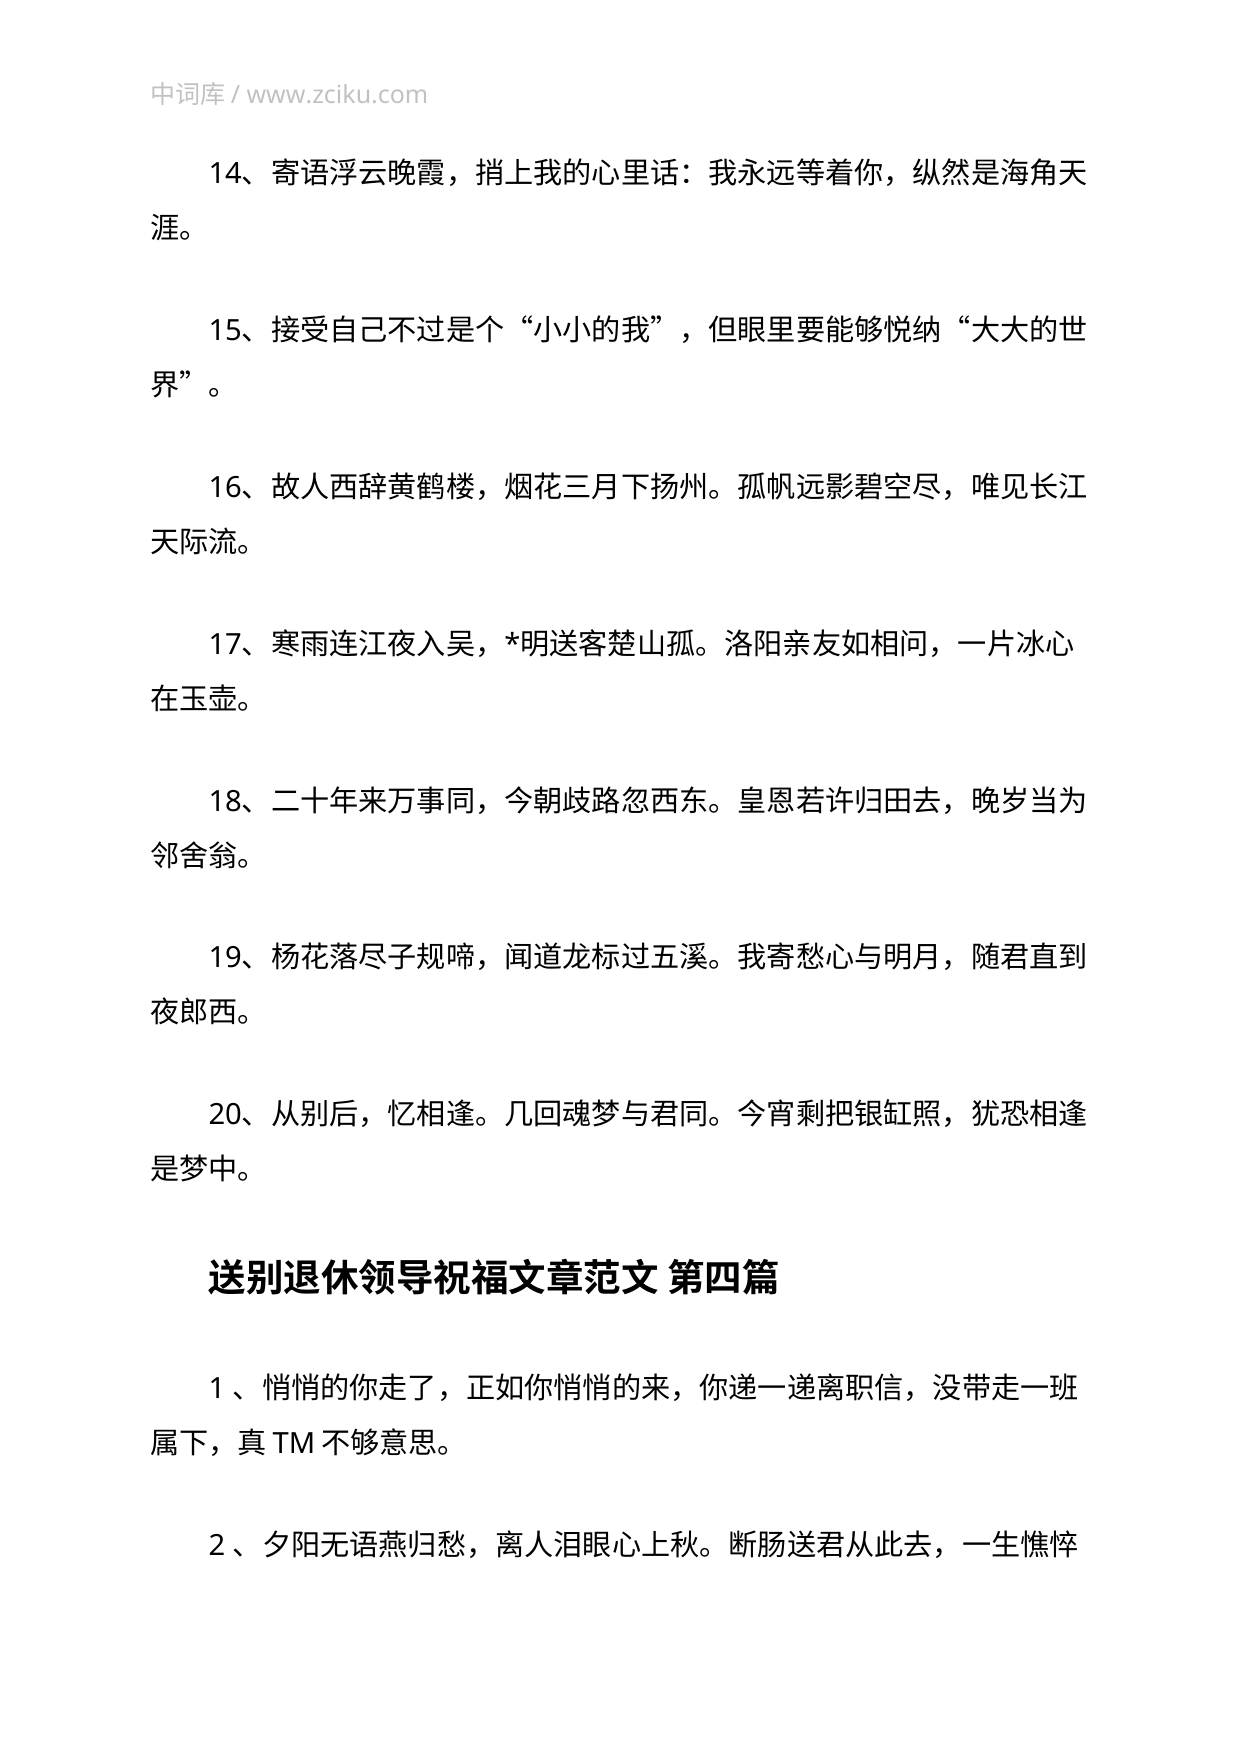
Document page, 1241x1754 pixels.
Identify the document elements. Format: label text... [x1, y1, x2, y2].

text 14、寄语浮云晚霞，捎上我的心里话：我永远等着你，纵然是海角天涯。 [150, 150, 1090, 247]
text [150, 1522, 1090, 1564]
text 15、接受自己不过是个“小小的我”，但眼里要能够悦纳“大大的世界”。 [150, 307, 1090, 404]
text 18、二十年来万事同，今朝歧路忽西东。皇恩若许归田去，晚岁当为邻舍翁。 [150, 777, 1090, 874]
text 16、故人西辞黄鹤楼，烟花三月下扬州。孤帆远影碧空尽，唯见长江天际流。 [150, 463, 1090, 561]
text 20、从别后，忆相逢。几回魂梦与君同。今宵剩把银缸照，犹恐相逢是梦中。 [150, 1091, 1090, 1188]
text 17、寒雨连江夜入吴，*明送客楚山孤。洛阳亲友如相问，一片冰心在玉壶。 [150, 620, 1090, 718]
text 1 、悄悄的你走了，正如你悄悄的来，你递一递离职信，没带走一班属下，真TM不够意思。 [150, 1365, 1090, 1462]
text 19、杨花落尽子规啼，闻道龙标过五溪。我寄愁心与明月，随君直到夜郎西。 [150, 934, 1090, 1031]
text 送别退休领导祝福文章范文 第四篇 [150, 1247, 1090, 1302]
